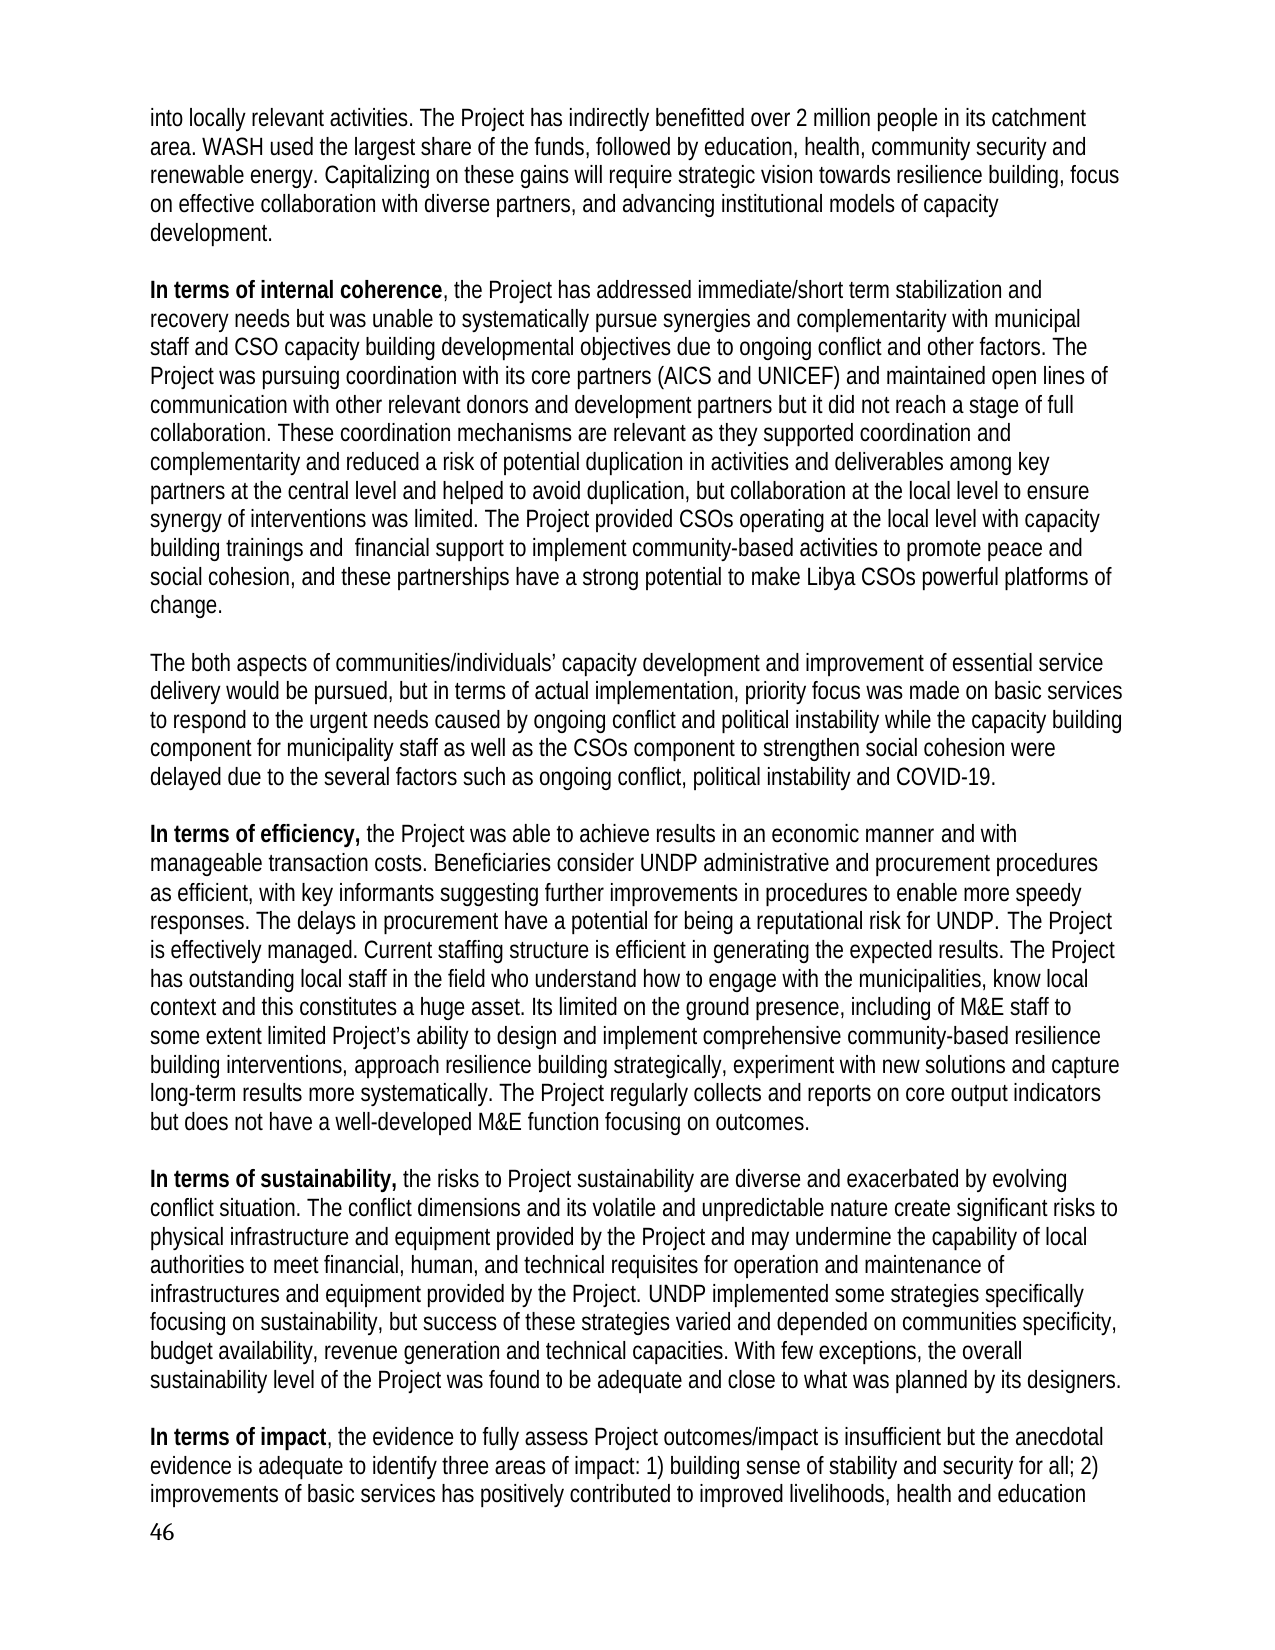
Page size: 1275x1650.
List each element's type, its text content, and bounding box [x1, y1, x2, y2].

text In terms of sustainability, the risks to Project sustainability are diverse and exacerbated by evolving conflict situation. The conflict dimensions and its volatile and unpredictable nature create significant risks to physical infrastructure and equipment provided by the Project and may undermine the capability of local authorities to meet financial, human, and technical requisites for operation and maintenance of infrastructures and equipment provided by the Project. UNDP implemented some strategies specifically focusing on sustainability, but success of these strategies varied and depended on communities specificity, budget availability, revenue generation and technical capacities. With few exceptions, the overall sustainability level of the Project was found to be adequate and close to what was planned by its designers. [150, 1164, 1125, 1393]
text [150, 103, 1125, 246]
text In terms of efficiency, the Project was able to achieve results in an economic manner and with manageable transaction costs. Beneficiaries consider UNDP administrative and procurement procedures as efficient, with key informants suggesting further improvements in procedures to enable more speedy responses. The delays in procurement have a potential for being a reputational risk for UNDP. The Project is effectively managed. Current staffing structure is efficient in generating the expected results. The Project has outstanding local staff in the field who understand how to engage with the municipalities, know local context and this constitutes a huge asset. Its limited on the ground presence, including of M&E staff to some extent limited Project’s ability to design and implement comprehensive community-based resilience building interventions, approach resilience building strategically, experiment with new solutions and capture long-term results more systematically. The Project regularly collects and reports on core output indicators but does not have a well-developed M&E function focusing on outcomes. [150, 819, 1125, 1136]
text In terms of internal coherence, the Project has addressed immediate/short term stabilization and recovery needs but was unable to systematically pursue synergies and complementarity with municipal staff and CSO capacity building developmental objectives due to ongoing conflict and other factors. The Project was pursuing coordination with its core partners (AICS and UNICEF) and maintained open lines of communication with other relevant donors and development partners but it did not reach a stage of full collaboration. These coordination mechanisms are relevant as they supported coordination and complementarity and reduced a risk of potential duplication in activities and deliverables among key partners at the central level and helped to avoid duplication, but collaboration at the local level to ensure synergy of interventions was limited. The Project provided CSOs operating at the local level with capacity building trainings and financial support to implement community-based activities to promote peace and social cohesion, and these partnerships have a strong potential to make Libya CSOs powerful platforms of change. [150, 275, 1125, 619]
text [150, 1422, 1125, 1508]
text The both aspects of communities/individuals’ capacity development and improvement of essential service delivery would be pursued, but in terms of actual implementation, priority focus was made on basic services to respond to the urgent needs caused by ongoing conflict and political instability while the capacity building component for municipality staff as well as the CSOs component to strengthen social cohesion were delayed due to the several factors such as ongoing conflict, political instability and COVID-19. [150, 647, 1125, 791]
